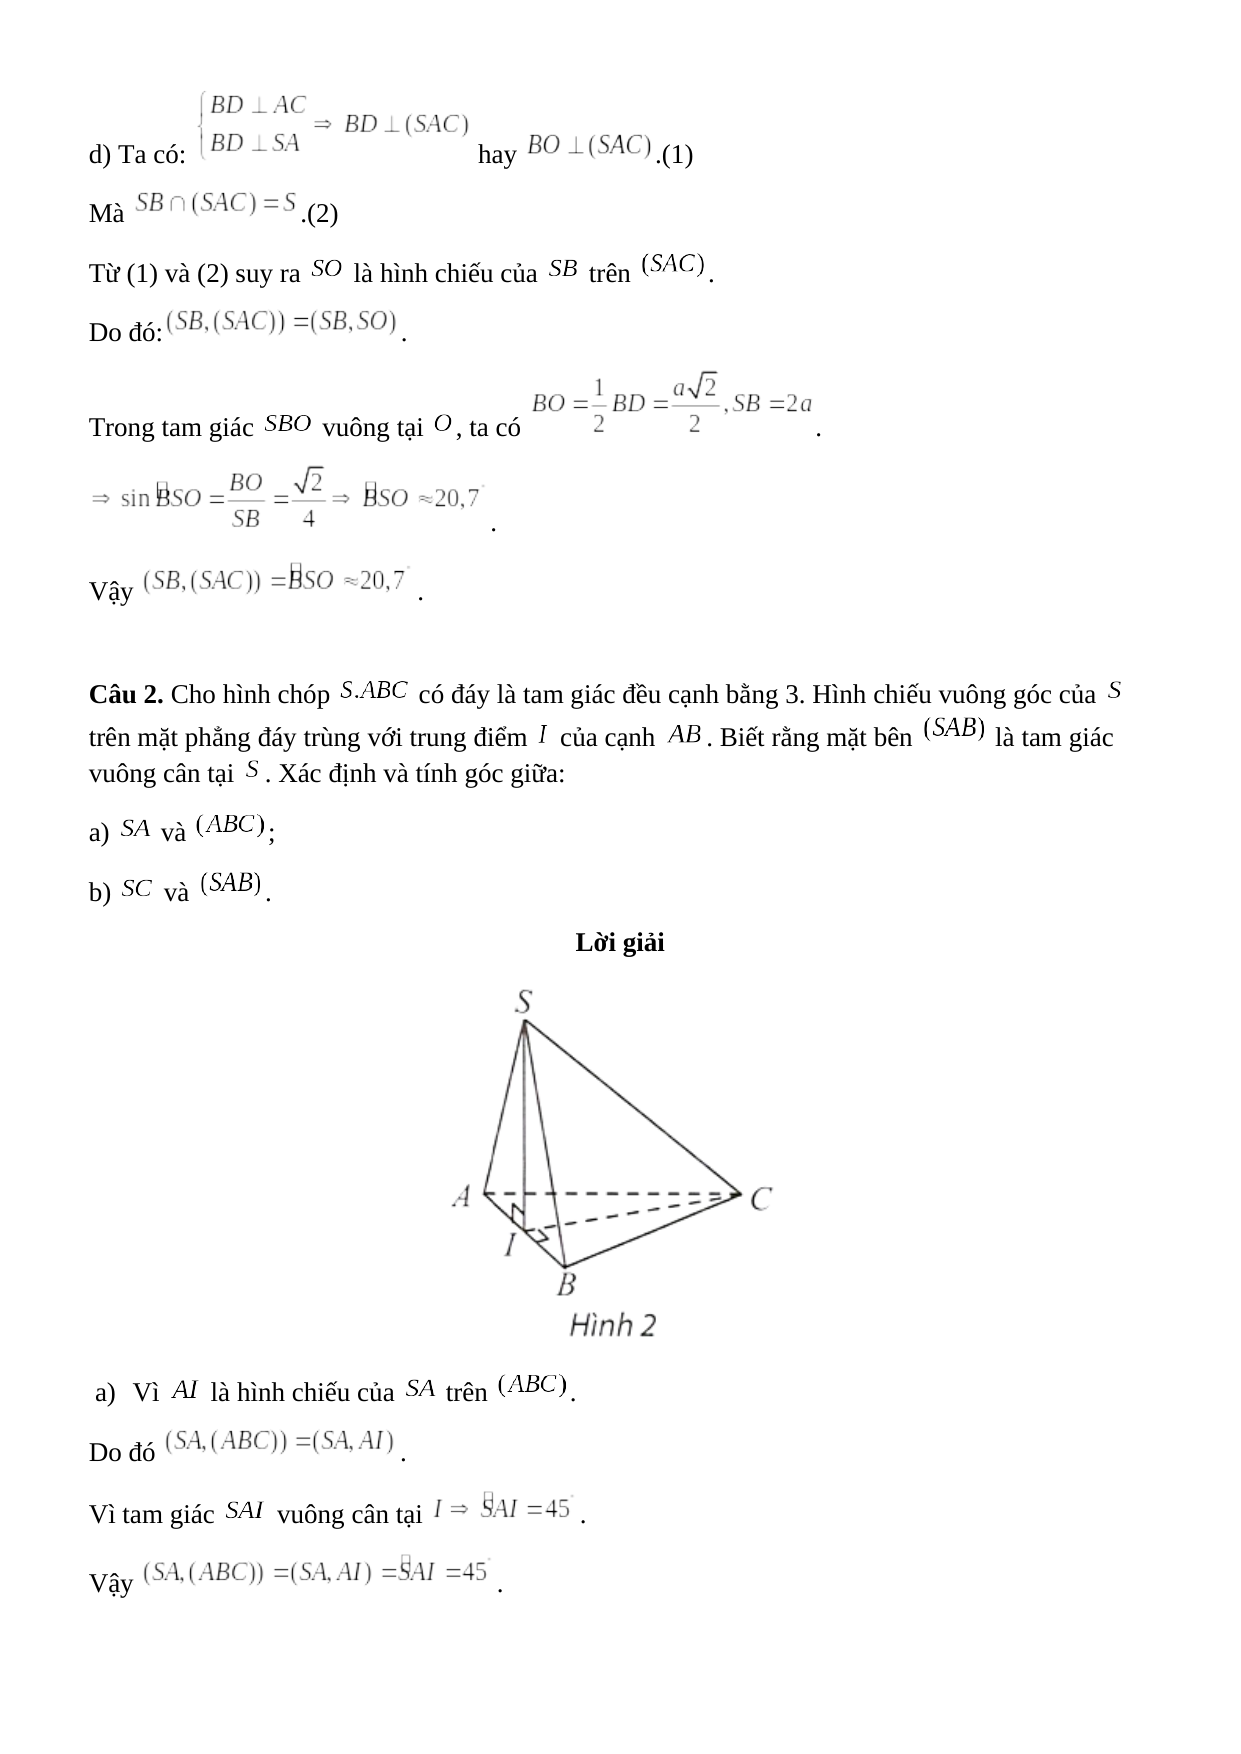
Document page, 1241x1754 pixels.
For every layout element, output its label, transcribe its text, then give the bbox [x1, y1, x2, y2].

text Do đó:. [88, 307, 1152, 347]
list Vì là hình chiếu của trên . [95, 1367, 1152, 1407]
text Vậy . [88, 557, 1152, 606]
text Mà .(2) [88, 188, 1152, 229]
text d) Ta có: hay .(1) [88, 88, 1152, 169]
text Do đó . [88, 1427, 1152, 1467]
text Vậy . [88, 1548, 1152, 1598]
text Vì tam giác vuông cân tại . [88, 1486, 1152, 1529]
text Từ (1) và (2) suy ra là hình chiếu của trên . [88, 248, 1152, 288]
text Lời giải [88, 926, 1152, 957]
text a) và ; [88, 807, 1152, 848]
text Câu 2. Cho hình chóp có đáy là tam giác đều cạnh bằng 3. Hình chiếu vuông góc của trên mặt phẳng đáy trùng với trung điểm của cạnh . Biết rằng mặt bên là tam giác vuông cân tại . Xác định và tính góc giữa: [88, 676, 1152, 788]
text . [88, 461, 1152, 538]
text b) và . [88, 867, 1152, 907]
picture [451, 976, 789, 1349]
text Trong tam giác vuông tại , ta có . [88, 366, 1152, 442]
